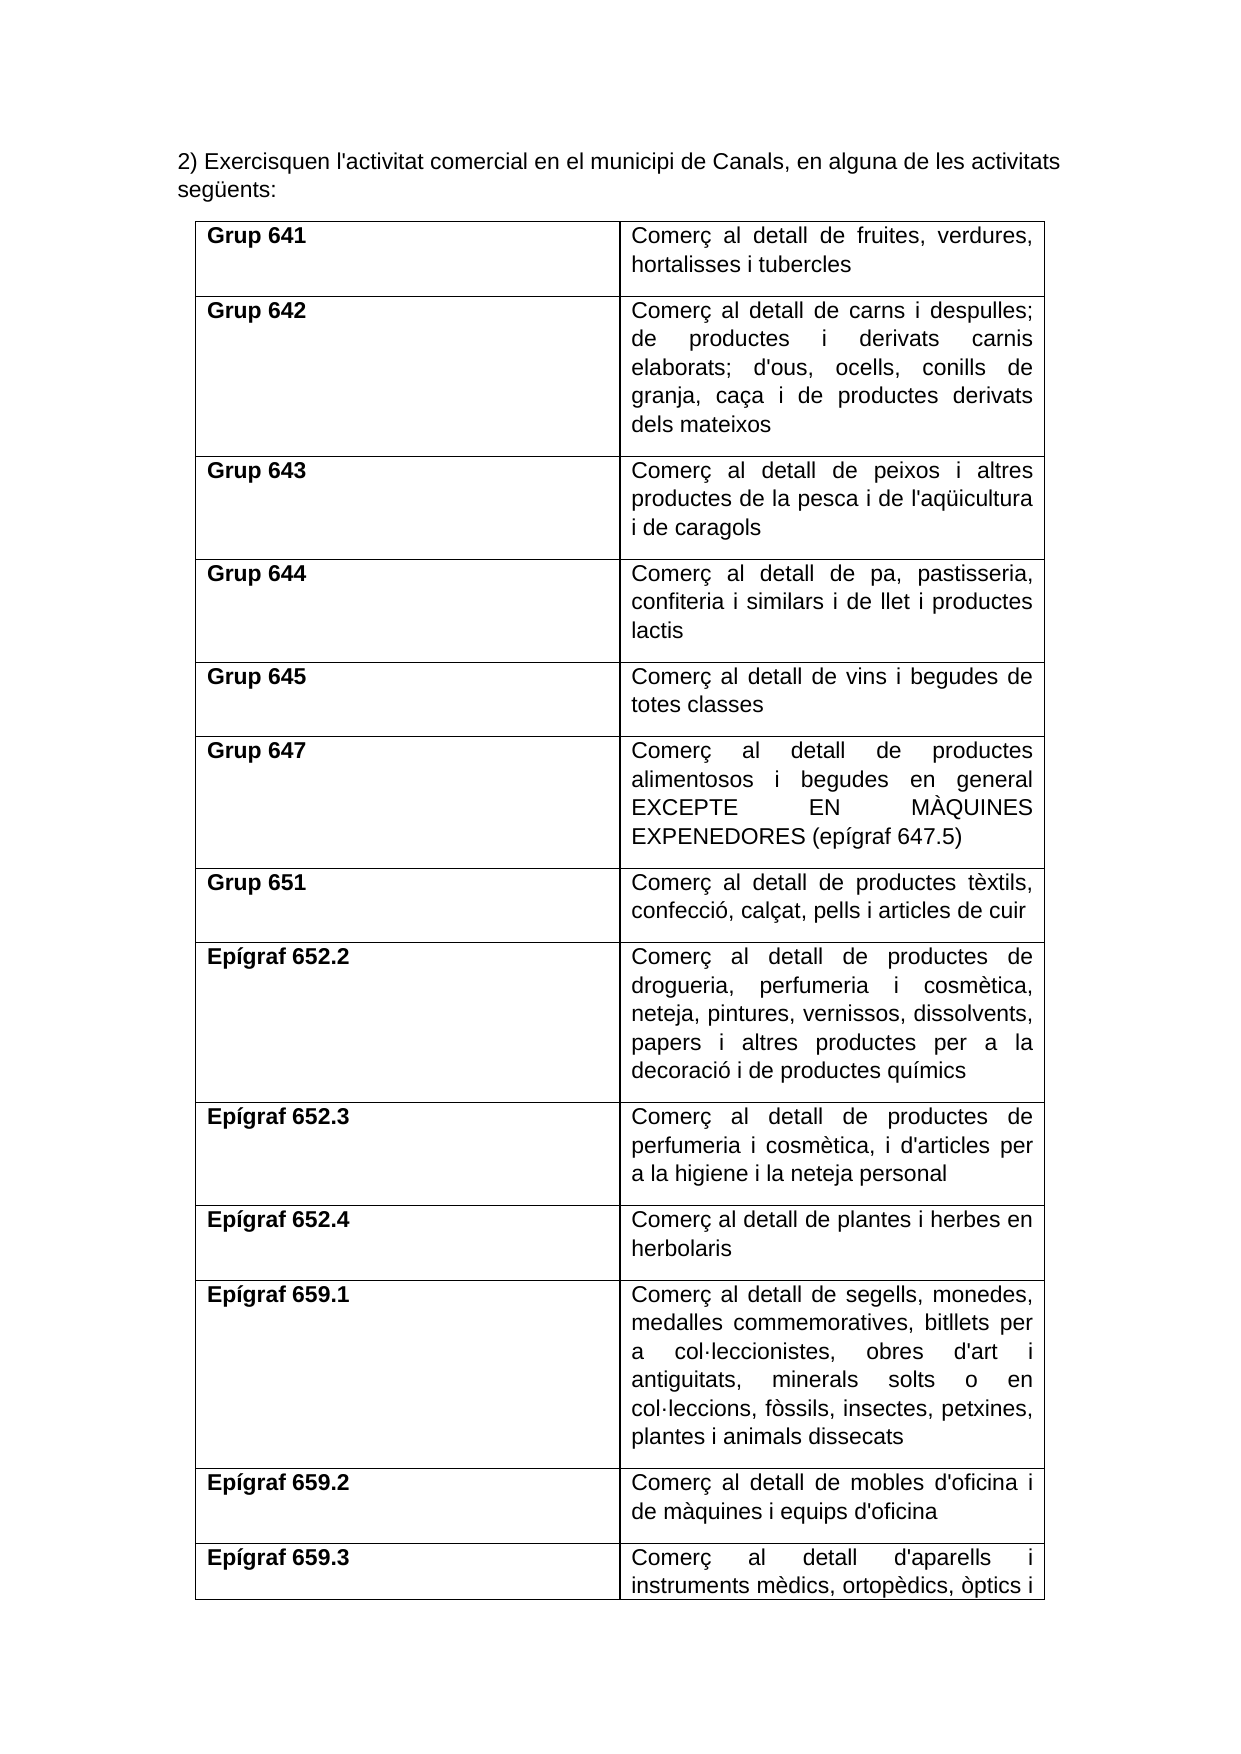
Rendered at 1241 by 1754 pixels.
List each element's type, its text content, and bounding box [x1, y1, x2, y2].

table_cell Comerç al detall de segells, monedes, medalles commemoratives, bitllets per a col·leccionistes, obres d'art i antiguitats, minerals solts o en col·leccions, fòssils, insectes, petxines, plantes i animals dissecats [621, 1281, 1044, 1468]
table_cell Comerç al detall de pa, pastisseria, confiteria i similars i de llet i productes lactis [621, 560, 1044, 662]
table_cell Comerç al detall de productes de drogueria, perfumeria i cosmètica, neteja, pintures, vernissos, dissolvents, papers i altres productes per a la decoració i de productes químics [621, 943, 1044, 1102]
table_cell Grup 643 [196, 457, 619, 559]
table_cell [621, 1544, 1044, 1598]
table_cell Comerç al detall de plantes i herbes en herbolaris [621, 1206, 1044, 1280]
table_cell Grup 651 [196, 869, 619, 942]
table_cell Epígraf 652.3 [196, 1103, 619, 1205]
table_cell Grup 647 [196, 737, 619, 868]
table_cell Epígraf 659.1 [196, 1281, 619, 1468]
table_header Grup 641 [196, 222, 619, 296]
table_cell Epígraf 652.2 [196, 943, 619, 1102]
table_cell Comerç al detall de mobles d'oficina i de màquines i equips d'oficina [621, 1469, 1044, 1543]
table_header Comerç al detall de fruites, verdures, hortalisses i tubercles [621, 222, 1044, 296]
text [177, 148, 1063, 202]
table_cell Comerç al detall de productes alimentosos i begudes en general EXCEPTE EN MÀQUINES EXPENEDORES (epígraf 647.5) [621, 737, 1044, 868]
table_cell Comerç al detall de carns i despulles; de productes i derivats carnis elaborats; d'ous, ocells, conills de granja, caça i de productes derivats dels mateixos [621, 297, 1044, 456]
table_cell Epígraf 659.3 [196, 1544, 619, 1598]
table_cell Comerç al detall de peixos i altres productes de la pesca i de l'aqüicultura i de caragols [621, 457, 1044, 559]
table_cell Grup 644 [196, 560, 619, 662]
table_cell Comerç al detall de productes de perfumeria i cosmètica, i d'articles per a la higiene i la neteja personal [621, 1103, 1044, 1205]
table_cell Grup 645 [196, 663, 619, 736]
table_cell Epígraf 659.2 [196, 1469, 619, 1543]
table_cell Comerç al detall de vins i begudes de totes classes [621, 663, 1044, 736]
table_cell Comerç al detall de productes tèxtils, confecció, calçat, pells i articles de cuir [621, 869, 1044, 942]
table_cell Epígraf 652.4 [196, 1206, 619, 1280]
table_cell Grup 642 [196, 297, 619, 456]
